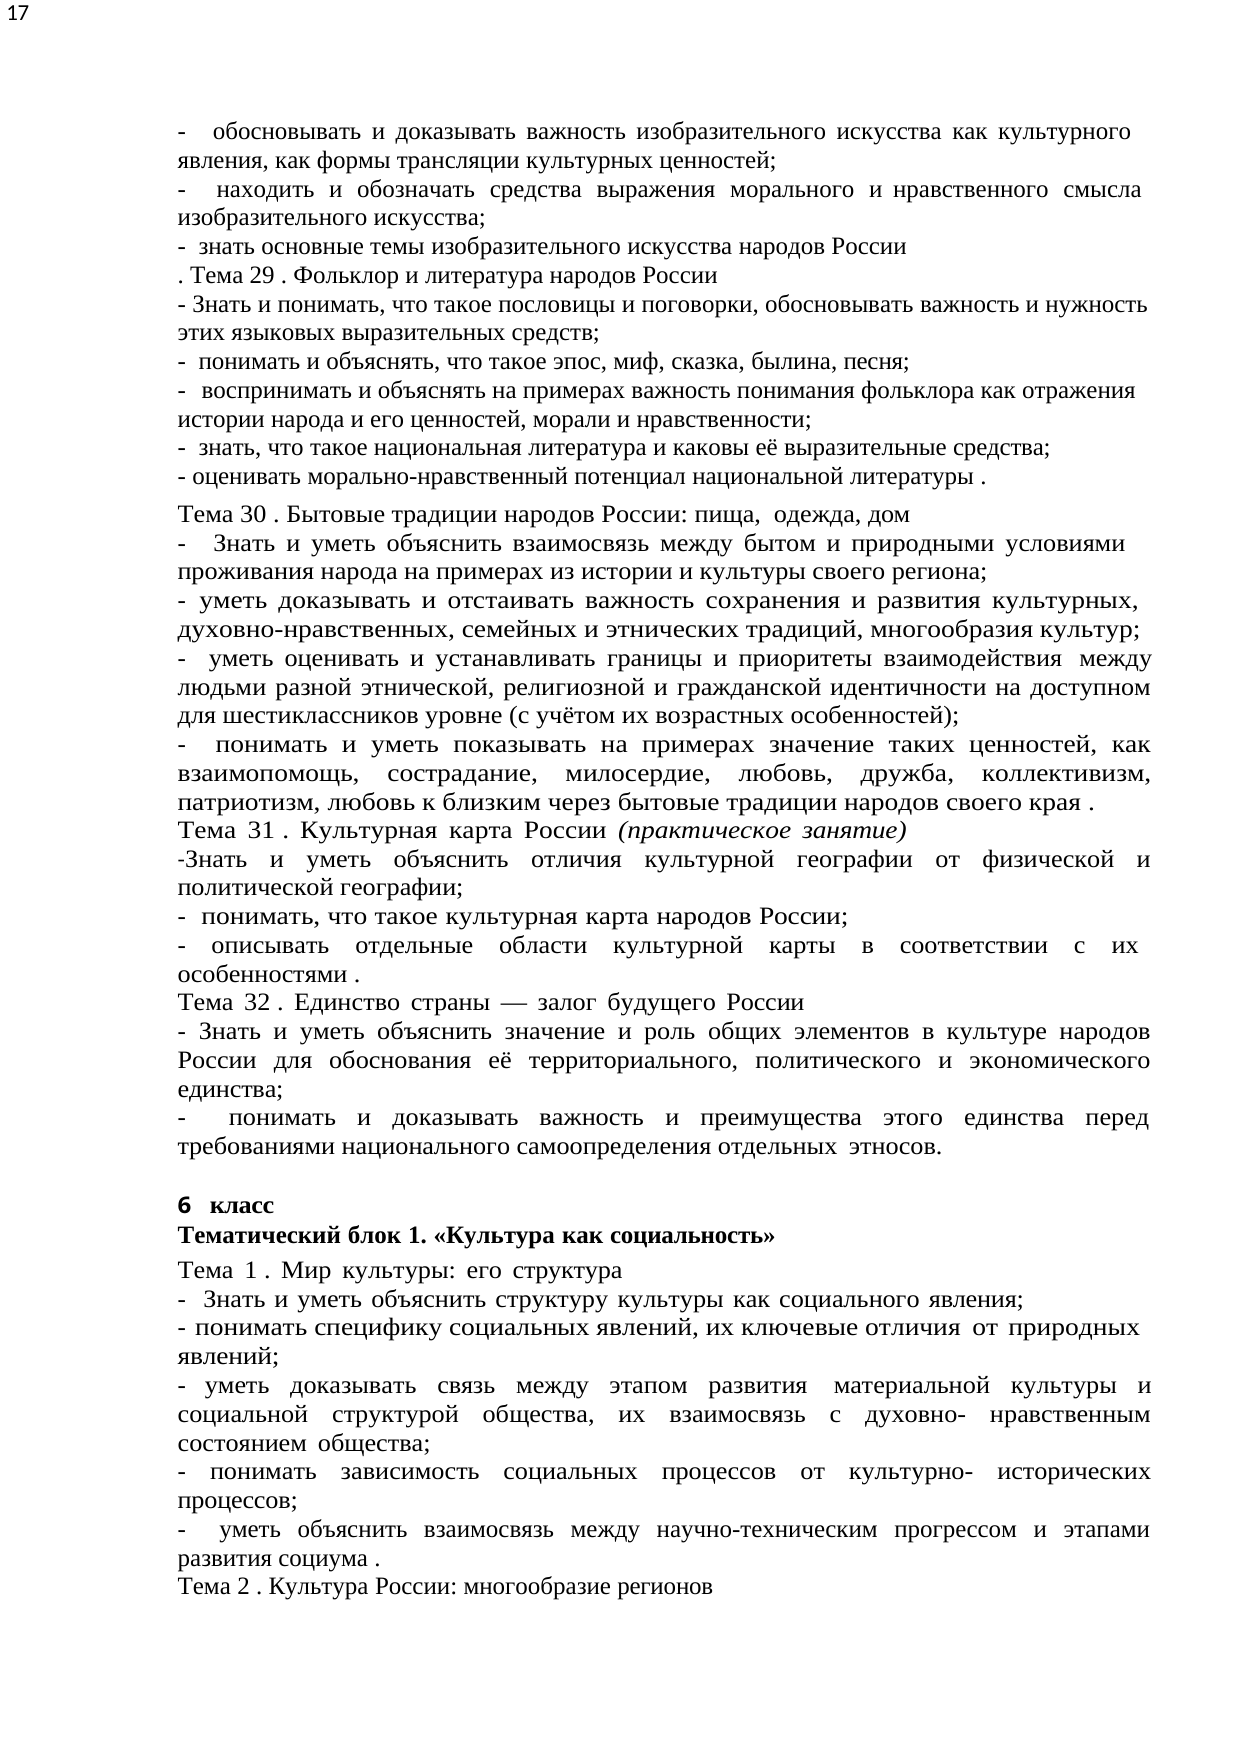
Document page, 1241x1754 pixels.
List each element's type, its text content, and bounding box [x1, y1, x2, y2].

text -Знать и уметь объяснить отличия культурной географии от физической и политической географии; [177, 844, 1152, 901]
text Тема 32 . Единство страны — залог будущего России [177, 987, 1209, 1016]
list уметь доказывать и отстаивать важность сохранения и развития культурных, духовно-нравственных, семейных и этнических традиций, многообразия культур; [177, 585, 1152, 643]
list уметь оценивать и устанавливать границы и приоритеты взаимодействия между людьми разной этнической, религиозной и гражданской идентичности на доступном для шестиклассников уровне (с учётом их возрастных особенностей); [177, 643, 1152, 729]
list оценивать морально-нравственный потенциал национальной литературы . [177, 461, 1209, 490]
text Тема 30 . Бытовые традиции народов России: пища, одежда, дом [177, 499, 1209, 528]
list обосновывать и доказывать важность изобразительного искусства как культурного явления, как формы трансляции культурных ценностей; [177, 116, 1151, 174]
list понимать и объяснять, что такое эпос, миф, сказка, былина, песня; [177, 346, 1209, 375]
text Тема 1 . Мир культуры: его структура [177, 1255, 1209, 1283]
list Знать и понимать, что такое пословицы и поговорки, обосновывать важность и нужность этих языковых выразительных средств; [177, 289, 1150, 346]
list описывать отдельные области культурной карты в соответствии с их особенностями . [177, 930, 1140, 987]
list знать основные темы изобразительного искусства народов России . Тема 29 . Фольклор и литература народов России [177, 231, 919, 289]
list Знать и уметь объяснить значение и роль общих элементов в культуре народов России для обоснования её территориального, политического и экономического единства; [177, 1016, 1152, 1102]
list понимать, что такое культурная карта народов России; [177, 901, 1209, 930]
text Тема 31 . Культурная карта России (практическое занятие) [177, 815, 1209, 844]
list уметь доказывать связь между этапом развития материальной культуры и социальной структурой общества, их взаимосвязь с духовно- нравственным состоянием общества; [177, 1370, 1152, 1456]
list понимать и доказывать важность и преимущества этого единства перед требованиями национального самоопределения отдельных этносов. [177, 1102, 1150, 1160]
list понимать зависимость социальных процессов от культурно- исторических процессов; [177, 1456, 1152, 1514]
list Знать и уметь объяснить взаимосвязь между бытом и природными условиями проживания народа на примерах из истории и культуры своего региона; [177, 528, 1152, 585]
subtitle Тематический блок 1. «Культура как социальность» [177, 1220, 1209, 1249]
list находить и обозначать средства выражения морального и нравственного смысла изобразительного искусства; [177, 174, 1151, 231]
list понимать и уметь показывать на примерах значение таких ценностей, как взаимопомощь, сострадание, милосердие, любовь, дружба, коллективизм, патриотизм, любовь к близким через бытовые традиции народов своего края . [177, 729, 1152, 815]
list воспринимать и объяснять на примерах важность понимания фольклора как отражения истории народа и его ценностей, морали и нравственности; [177, 375, 1150, 432]
list знать, что такое национальная литература и каковы её выразительные средства; [177, 432, 1209, 461]
list уметь объяснить взаимосвязь между научно-техническим прогрессом и этапами развития социума . [177, 1514, 1151, 1571]
list понимать специфику социальных явлений, их ключевые отличия от природных явлений; [177, 1312, 1152, 1370]
list Знать и уметь объяснить структуру культуры как социального явления; [177, 1284, 1209, 1312]
text 6 класс [177, 1189, 1209, 1220]
text Тема 2 . Культура России: многообразие регионов [177, 1571, 1209, 1600]
